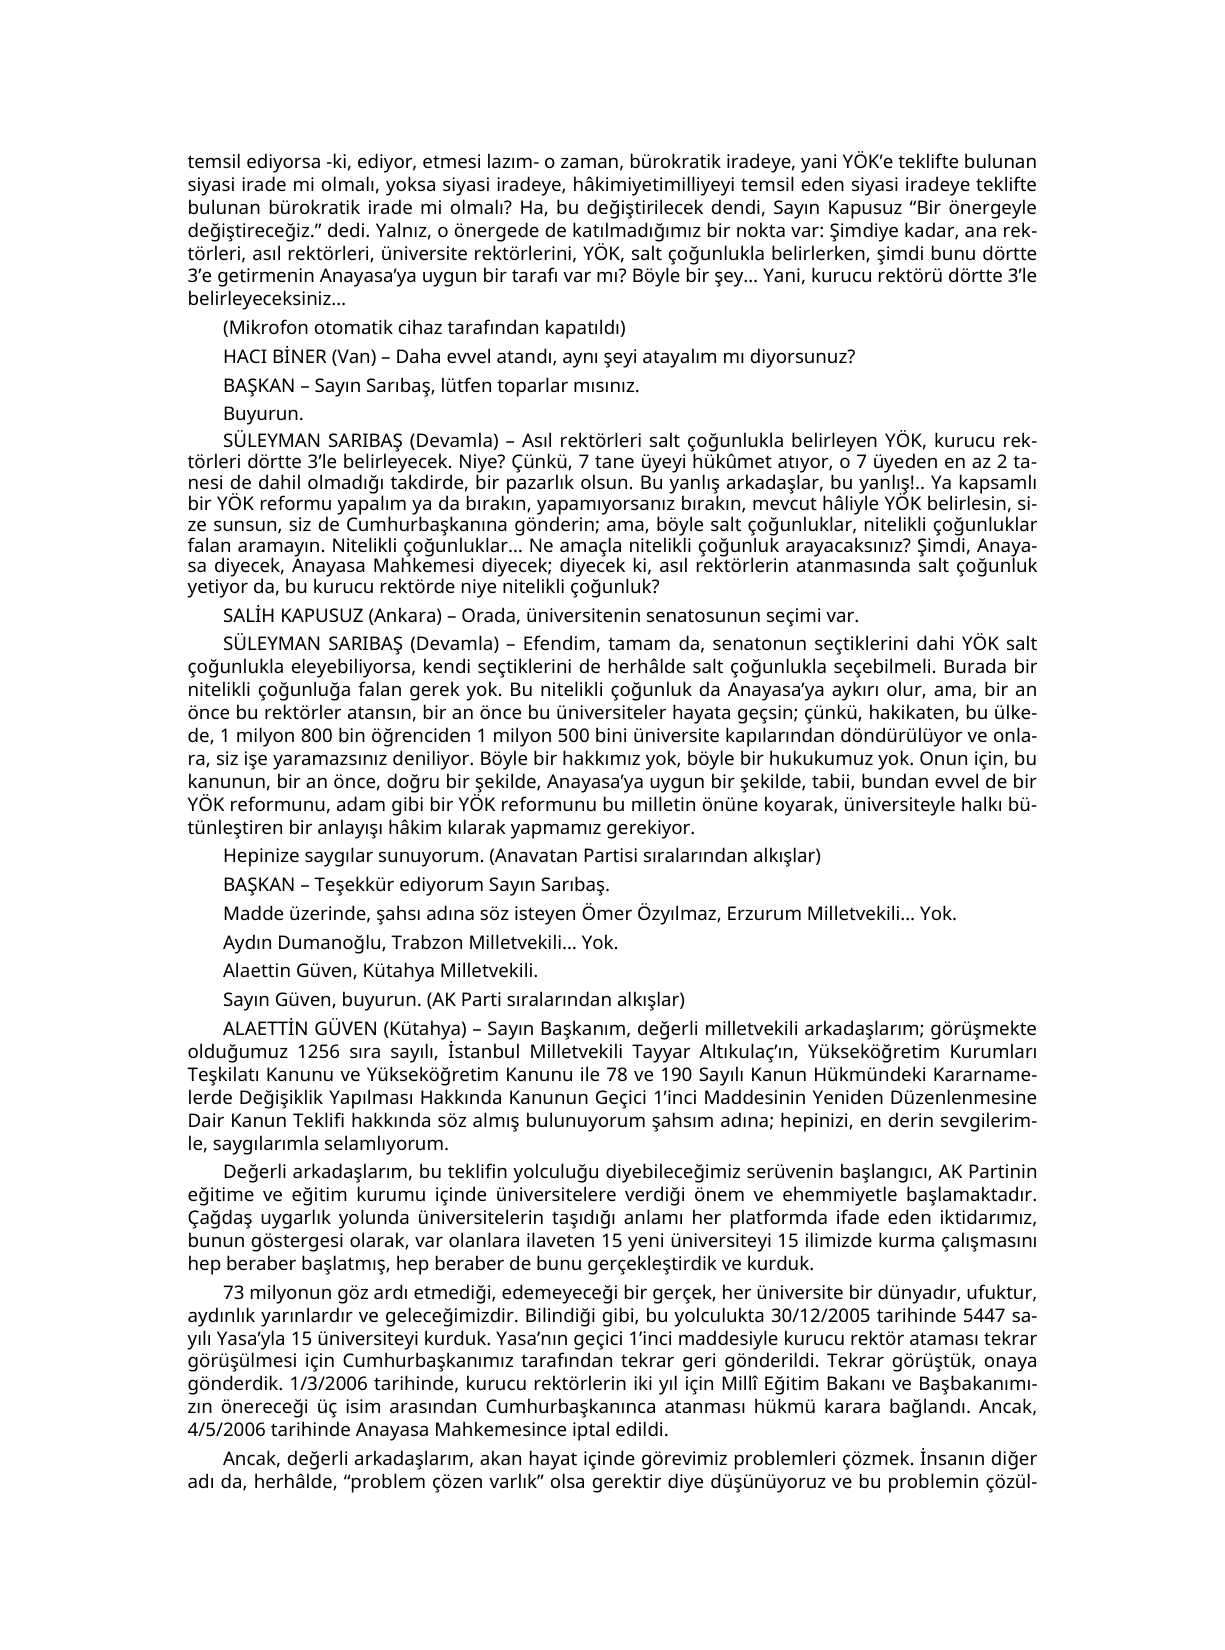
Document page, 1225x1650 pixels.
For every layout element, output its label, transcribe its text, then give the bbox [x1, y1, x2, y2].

text ALAETTİN GÜVEN (Kütahya) – Sayın Başkanım, değerli milletvekili arkadaşlarım; görüşmekte olduğumuz 1256 sıra sayılı, İstanbul Milletvekili Tayyar Altıkulaç’ın, Yükseköğretim Kurumları Teşkilatı Kanunu ve Yükseköğretim Kanunu ile 78 ve 190 Sayılı Kanun Hükmündeki Kararnamelerde Değişiklik Yapılması Hakkında Kanunun Geçici 1’inci Maddesinin Yeniden Düzenlenmesine Dair Kanun Teklifi hakkında söz almış bulunuyorum şahsım adına; hepinizi, en derin sevgilerimle, saygılarımla selamlıyorum. [187, 1017, 1037, 1154]
text SÜLEYMAN SARIBAŞ (Devamla) – Asıl rektörleri salt çoğunlukla belirleyen YÖK, kurucu rektörleri dörtte 3’le belirleyecek. Niye? Çünkü, 7 tane üyeyi hükûmet atıyor, o 7 üyeden en az 2 tanesi de dahil olmadığı takdirde, bir pazarlık olsun. Bu yanlış arkadaşlar, bu yanlış!.. Ya kapsamlı bir YÖK reformu yapalım ya da bırakın, yapamıyorsanız bırakın, mevcut hâliyle YÖK belirlesin, size sunsun, siz de Cumhurbaşkanına gönderin; ama, böyle salt çoğunluklar, nitelikli çoğunluklar falan aramayın. Nitelikli çoğunluklar… Ne amaçla nitelikli çoğunluk arayacaksınız? Şimdi, Anayasa diyecek, Anayasa Mahkemesi diyecek; diyecek ki, asıl rektörlerin atanmasında salt çoğunluk yetiyor da, bu kurucu rektörde niye nitelikli çoğunluk? [187, 431, 1037, 598]
text Alaettin Güven, Kütahya Milletvekili. [187, 959, 1037, 982]
text Hepinize saygılar sunuyorum. (Anavatan Partisi sıralarından alkışlar) [187, 844, 1037, 867]
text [187, 1447, 1037, 1493]
text Değerli arkadaşlarım, bu teklifin yolculuğu diyebileceğimiz serüvenin başlangıcı, AK Partinin eğitime ve eğitim kurumu içinde üniversitelere verdiği önem ve ehemmiyetle başlamaktadır. Çağdaş uygarlık yolunda üniversitelerin taşıdığı anlamı her platformda ifade eden iktidarımız, bunun göstergesi olarak, var olanlara ilaveten 15 yeni üniversiteyi 15 ilimizde kurma çalışmasını hep beraber başlatmış, hep beraber de bunu gerçekleştirdik ve kurduk. [187, 1160, 1037, 1275]
text HACI BİNER (Van) – Daha evvel atandı, aynı şeyi atayalım mı diyorsunuz? [187, 345, 1037, 368]
text Aydın Dumanoğlu, Trabzon Milletvekili… Yok. [187, 931, 1037, 954]
text Sayın Güven, buyurun. (AK Parti sıralarından alkışlar) [187, 988, 1037, 1011]
text Buyurun. [187, 402, 1037, 425]
text SALİH KAPUSUZ (Ankara) – Orada, üniversitenin senatosunun seçimi var. [187, 604, 1037, 627]
text 73 milyonun göz ardı etmediği, edemeyeceği bir gerçek, her üniversite bir dünyadır, ufuktur, aydınlık yarınlardır ve geleceğimizdir. Bilindiği gibi, bu yolculukta 30/12/2005 tarihinde 5447 sayılı Yasa’yla 15 üniversiteyi kurduk. Yasa’nın geçici 1’inci maddesiyle kurucu rektör ataması tekrar görüşülmesi için Cumhurbaşkanımız tarafından tekrar geri gönderildi. Tekrar görüştük, onaya gönderdik. 1/3/2006 tarihinde, kurucu rektörlerin iki yıl için Millî Eğitim Bakanı ve Başbakanımızın önereceği üç isim arasından Cumhurbaşkanınca atanması hükmü karara bağlandı. Ancak, 4/5/2006 tarihinde Anayasa Mahkemesince iptal edildi. [187, 1281, 1037, 1441]
text SÜLEYMAN SARIBAŞ (Devamla) – Efendim, tamam da, senatonun seçtiklerini dahi YÖK salt çoğunlukla eleyebiliyorsa, kendi seçtiklerini de herhâlde salt çoğunlukla seçebilmeli. Burada bir nitelikli çoğunluğa falan gerek yok. Bu nitelikli çoğunluk da Anayasa’ya aykırı olur, ama, bir an önce bu rektörler atansın, bir an önce bu üniversiteler hayata geçsin; çünkü, hakikaten, bu ülkede, 1 milyon 800 bin öğrenciden 1 milyon 500 bini üniversite kapılarından döndürülüyor ve onlara, siz işe yaramazsınız deniliyor. Böyle bir hakkımız yok, böyle bir hukukumuz yok. Onun için, bu kanunun, bir an önce, doğru bir şekilde, Anayasa’ya uygun bir şekilde, tabii, bundan evvel de bir YÖK reformunu, adam gibi bir YÖK reformunu bu milletin önüne koyarak, üniversiteyle halkı bütünleştiren bir anlayışı hâkim kılarak yapmamız gerekiyor. [187, 632, 1037, 839]
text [187, 150, 1037, 310]
text BAŞKAN – Sayın Sarıbaş, lütfen toparlar mısınız. [187, 374, 1037, 397]
text Madde üzerinde, şahsı adına söz isteyen Ömer Özyılmaz, Erzurum Milletvekili… Yok. [187, 902, 1037, 925]
text BAŞKAN – Teşekkür ediyorum Sayın Sarıbaş. [187, 873, 1037, 896]
text (Mikrofon otomatik cihaz tarafından kapatıldı) [187, 316, 1037, 339]
